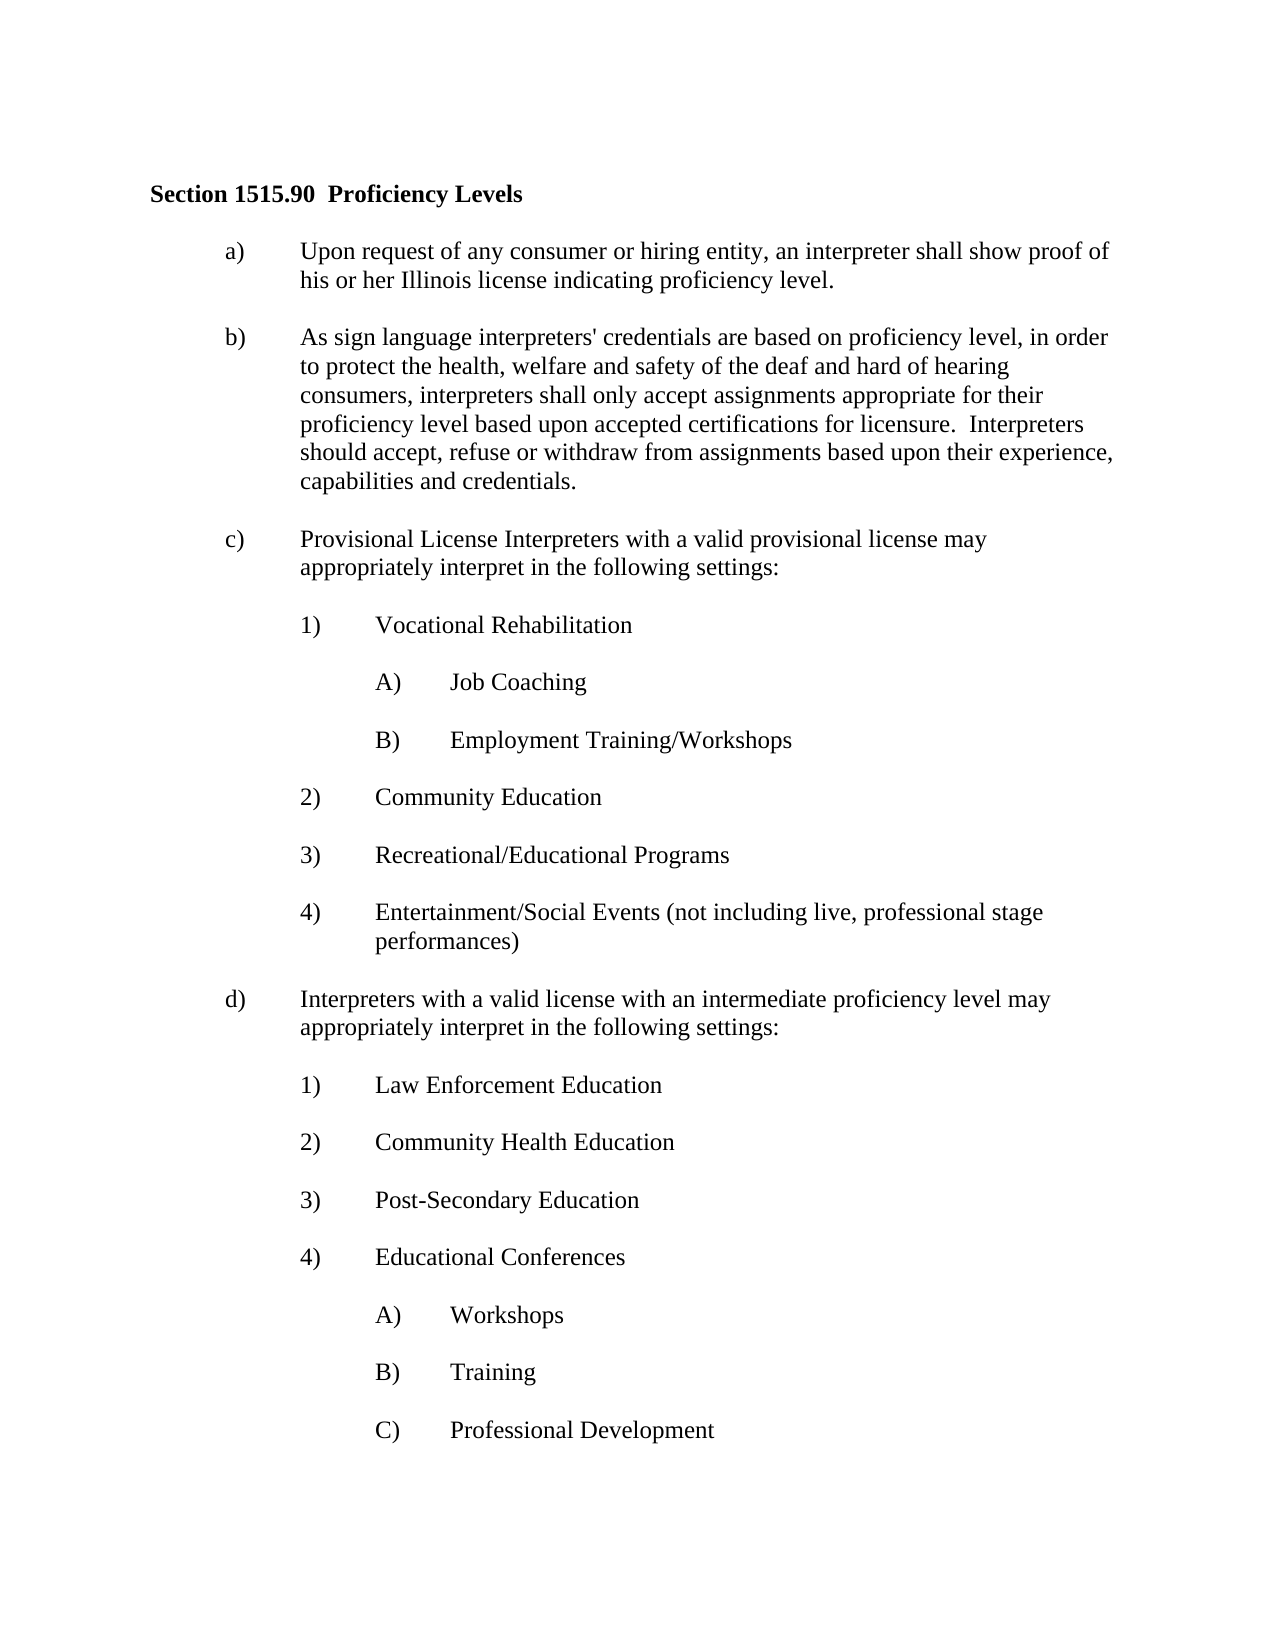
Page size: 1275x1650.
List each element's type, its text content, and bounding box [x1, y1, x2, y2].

text 2) Community Education [300, 782, 1125, 811]
text 4) Educational Conferences [300, 1242, 1125, 1271]
text 2) Community Health Education [300, 1127, 1125, 1156]
text B) Training [375, 1357, 1125, 1386]
text c) Provisional License Interpreters with a valid provisional license may appropriately interpret in the following settings: [225, 524, 1125, 581]
text A) Job Coaching [375, 667, 1125, 696]
text B) Employment Training/Workshops [375, 725, 1125, 754]
text 3) Post-Secondary Education [300, 1185, 1125, 1214]
text a) Upon request of any consumer or hiring entity, an interpreter shall show proof of his or her license indicating proficiency level. [225, 236, 1125, 294]
text Section 1515.90 Proficiency Levels [150, 179, 1125, 207]
text 1) Vocational Rehabilitation [225, 610, 1125, 639]
text C) Professional Development [375, 1415, 1125, 1444]
text 3) Recreational/Educational Programs [300, 840, 1125, 869]
text A) Workshops [375, 1300, 1125, 1329]
text 1) Law Enforcement Education [300, 1070, 1125, 1099]
text b) As sign language interpreters' credentials are based on proficiency level, in order to protect the health, welfare and safety of the deaf and hard of hearing consumers, interpreters shall only accept assignments appropriate for their proficiency level based upon accepted certifications for licensure. Interpreters should accept, refuse or withdraw from assignments based upon their experience, capabilities and credentials. [225, 322, 1125, 495]
text 4) Entertainment/Social Events (not including live, professional stage performances) [300, 897, 1125, 955]
text d) Interpreters with a valid license with an intermediate proficiency level may appropriately interpret in the following settings: [225, 984, 1125, 1041]
